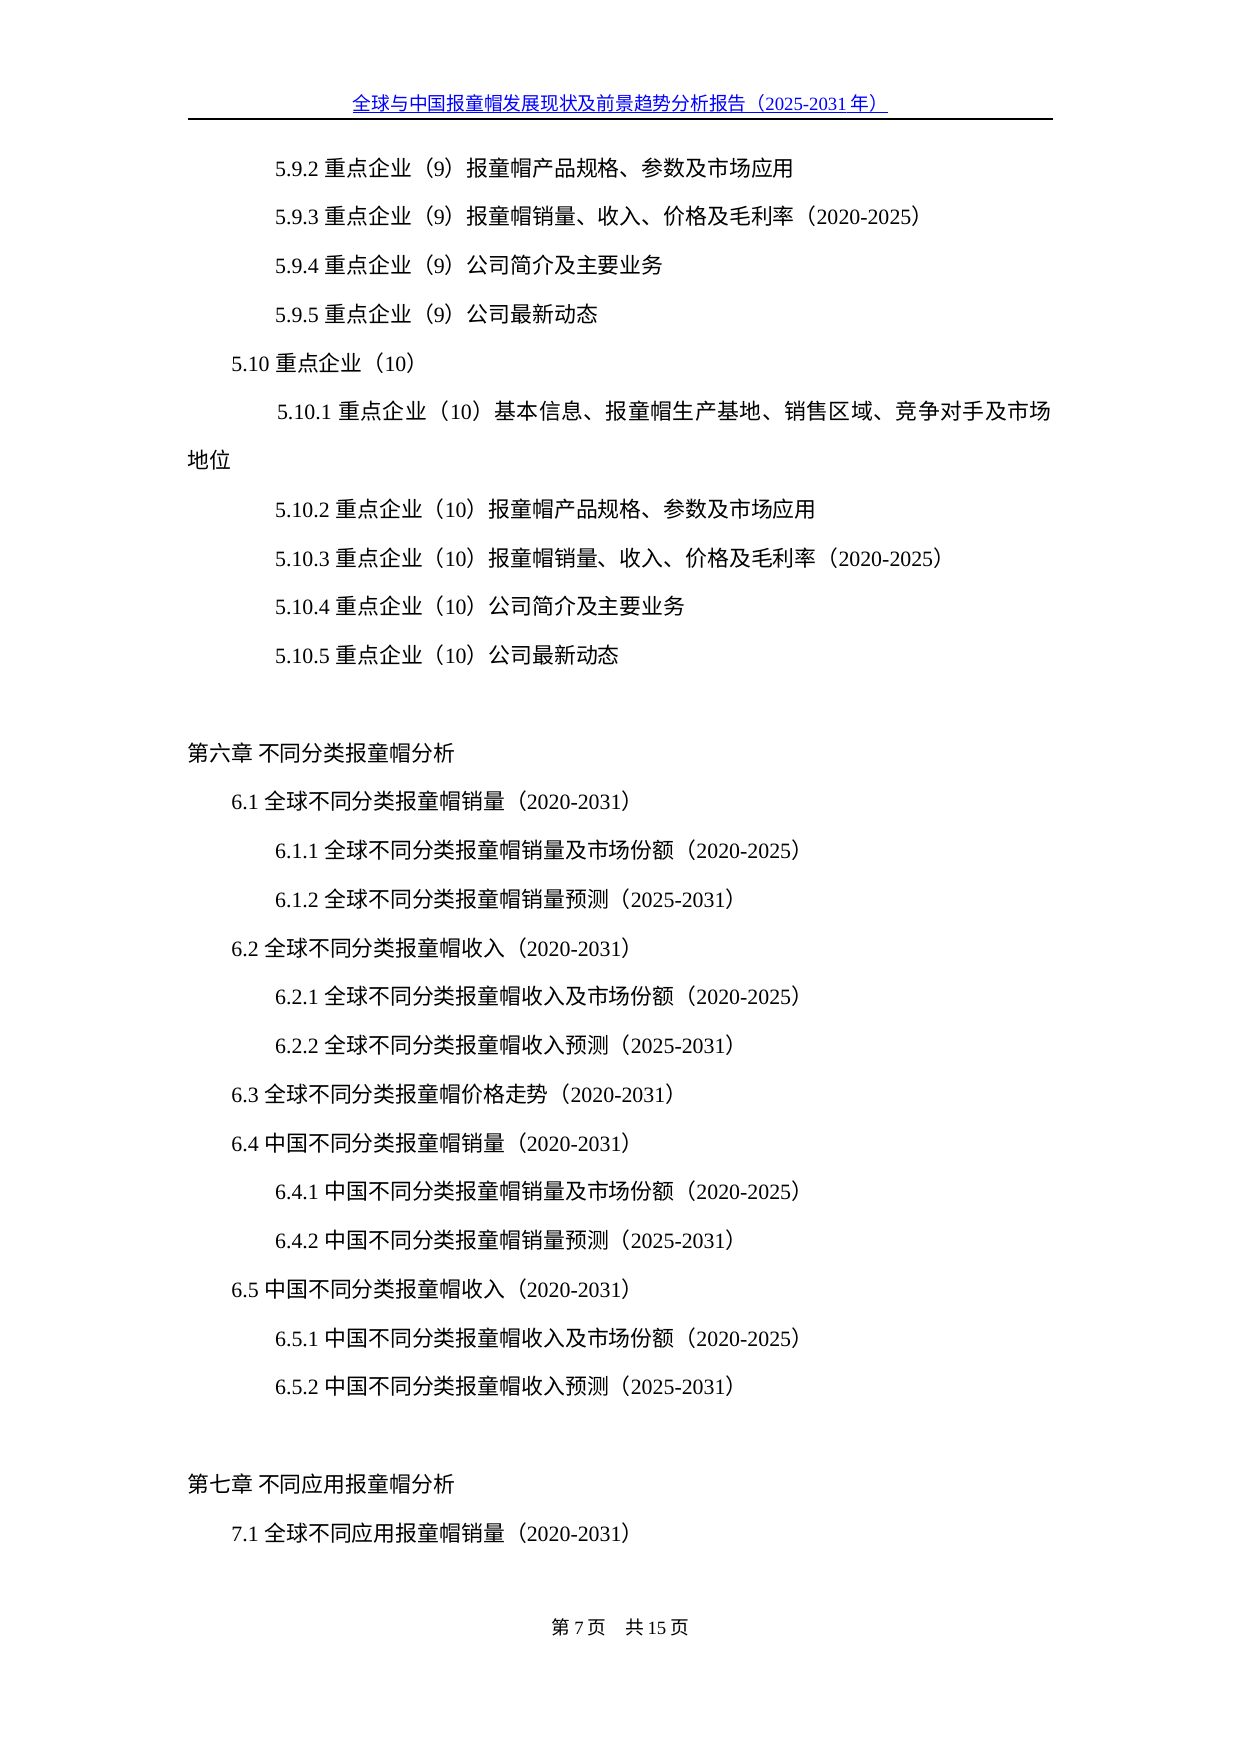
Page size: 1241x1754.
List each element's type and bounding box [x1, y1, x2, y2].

text [187, 150, 1053, 1548]
